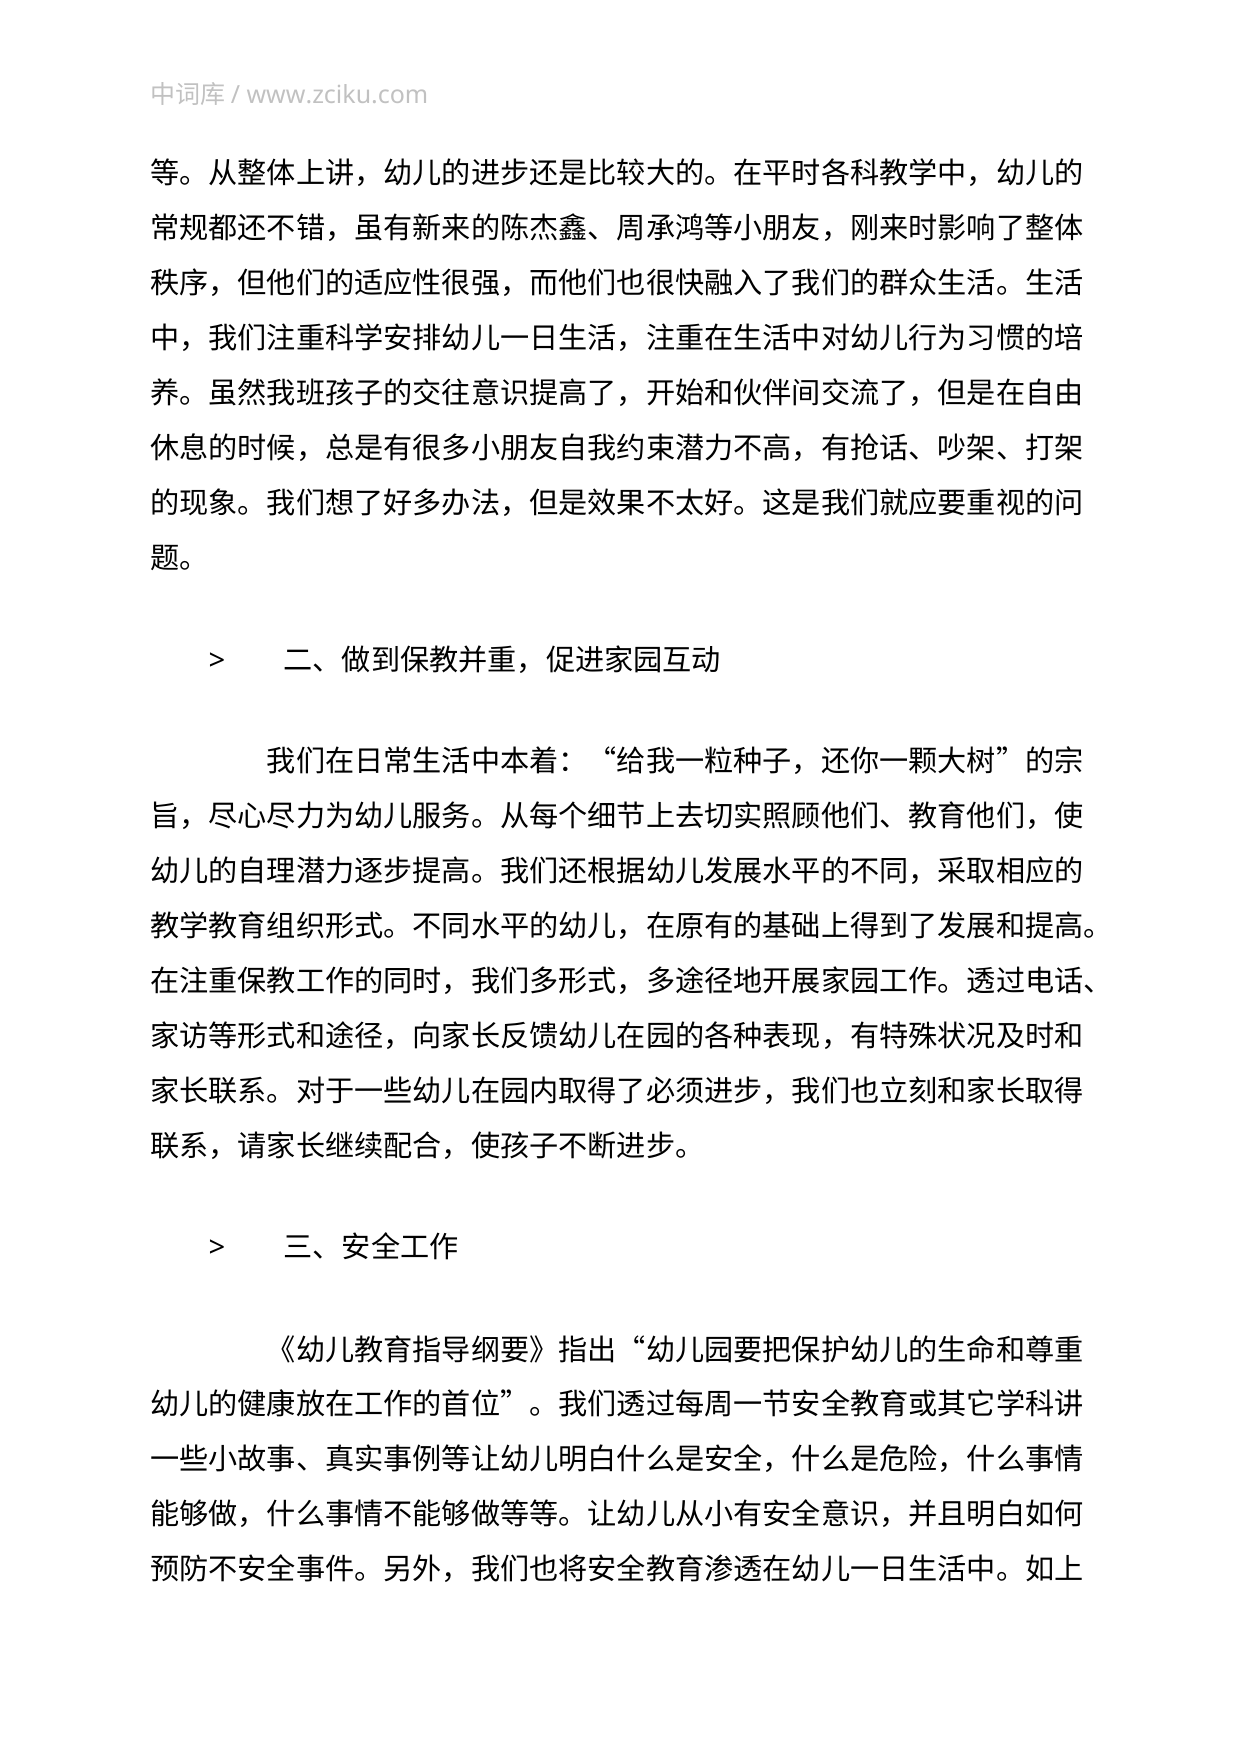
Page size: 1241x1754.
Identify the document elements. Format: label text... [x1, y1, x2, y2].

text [150, 1326, 1090, 1588]
text > 二、做到保教并重，促进家园互动 [150, 636, 1090, 678]
text > 三、安全工作 [150, 1224, 1090, 1266]
text 我们在日常生活中本着：“给我一粒种子，还你一颗大树”的宗旨，尽心尽力为幼儿服务。从每个细节上去切实照顾他们、教育他们，使幼儿的自理潜力逐步提高。我们还根据幼儿发展水平的不同，采取相应的教学教育组织形式。不同水平的幼儿，在原有的基础上得到了发展和提高。在注重保教工作的同时，我们多形式，多途径地开展家园工作。透过电话、家访等形式和途径，向家长反馈幼儿在园的各种表现，有特殊状况及时和家长联系。对于一些幼儿在园内取得了必须进步，我们也立刻和家长取得联系，请家长继续配合，使孩子不断进步。 [150, 738, 1090, 1164]
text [150, 150, 1090, 577]
